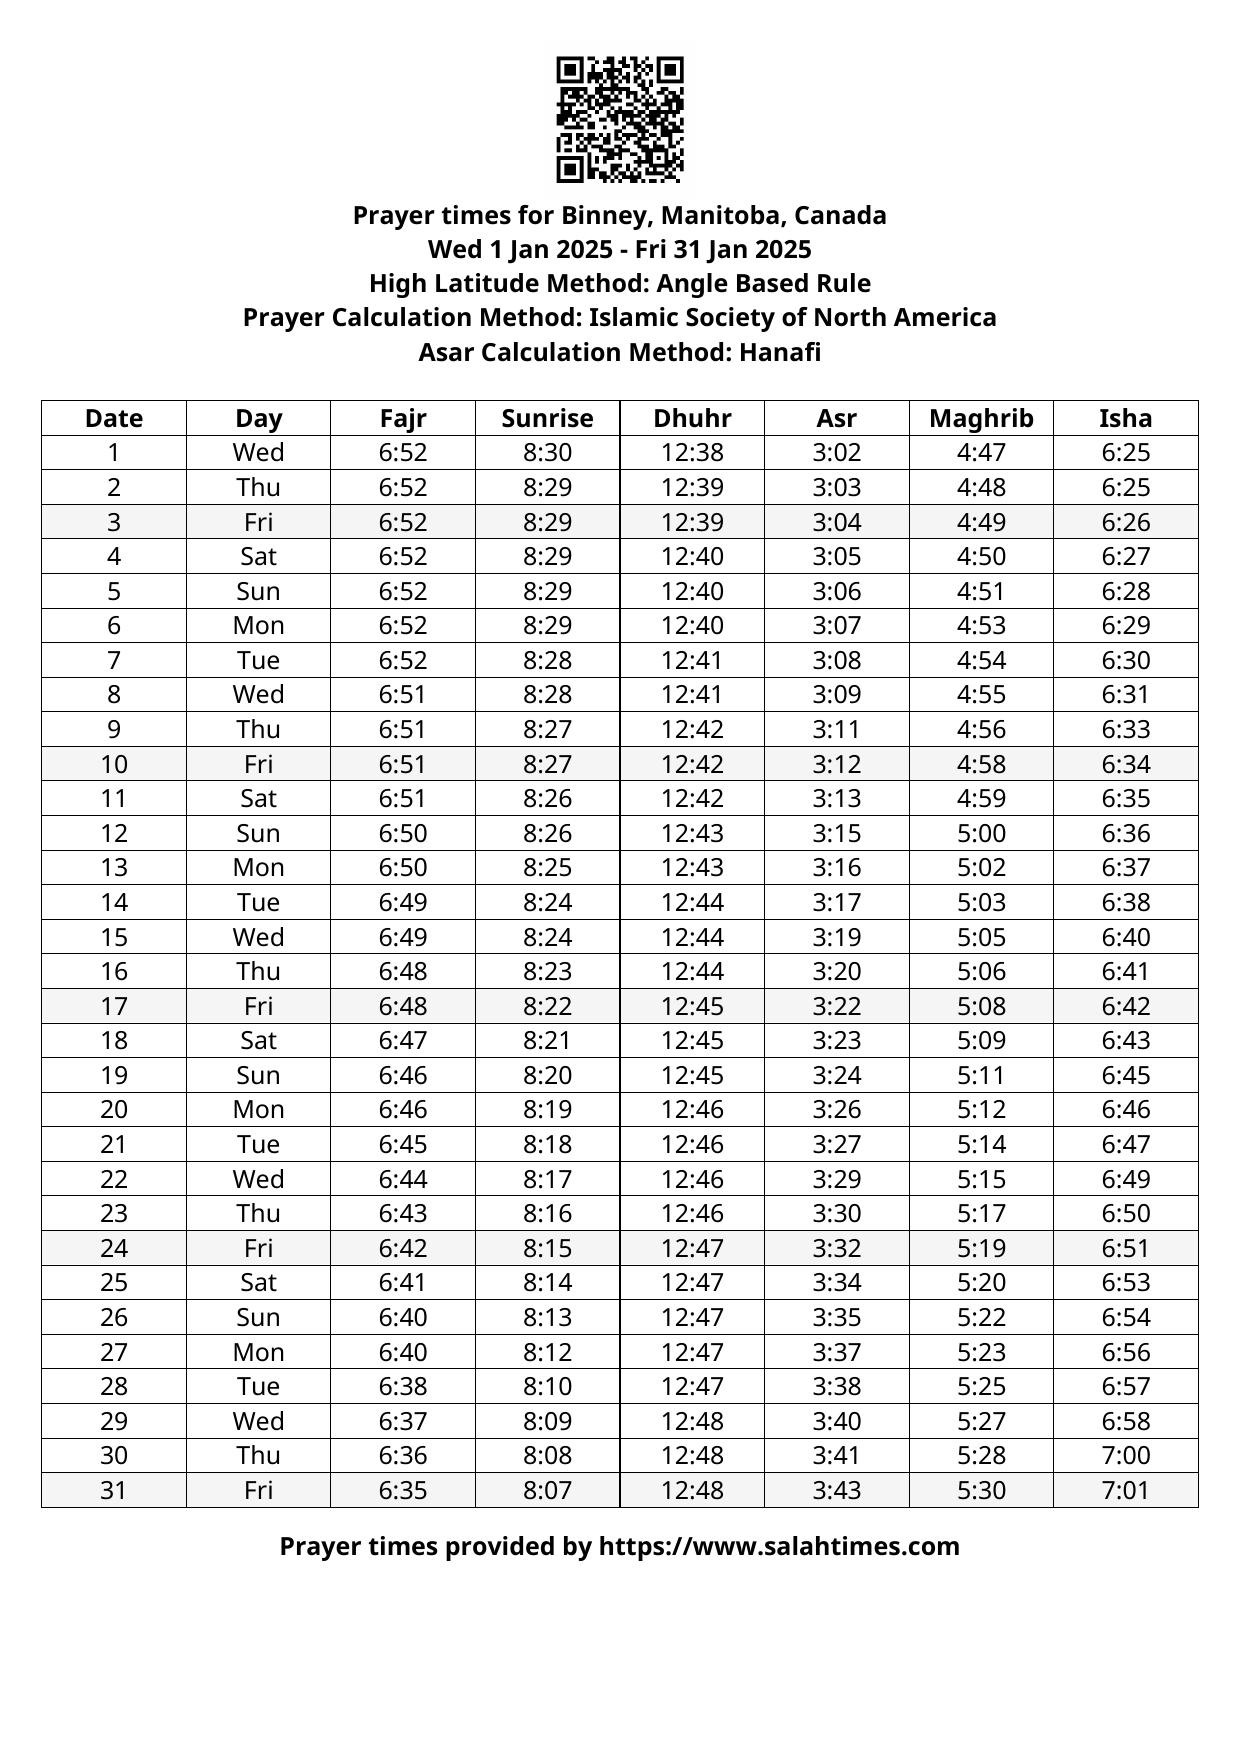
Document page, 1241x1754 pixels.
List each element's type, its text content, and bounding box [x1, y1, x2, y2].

table_cell 6:49 [331, 885, 475, 919]
table_cell Mon [187, 1093, 330, 1126]
table_cell 4:53 [910, 609, 1053, 642]
table_cell 5:12 [910, 1093, 1053, 1126]
table_cell 20 [42, 1093, 186, 1126]
table_cell 8:26 [476, 781, 619, 815]
table_cell 6:47 [1054, 1127, 1198, 1161]
table_cell 3:16 [765, 851, 909, 884]
table_cell 8:29 [476, 609, 619, 642]
table_cell 8:24 [476, 885, 619, 919]
table_cell 12:42 [621, 712, 764, 746]
table_cell 6:26 [1054, 505, 1198, 538]
table_cell 2 [42, 470, 186, 504]
table_cell 27 [42, 1335, 186, 1368]
table_cell 6:30 [1054, 643, 1198, 677]
table_cell 6:29 [1054, 609, 1198, 642]
table_cell 6:52 [331, 609, 475, 642]
table_cell 12:44 [621, 885, 764, 919]
table_cell 3:13 [765, 781, 909, 815]
table_cell 6:40 [331, 1300, 475, 1334]
table_cell 7:01 [1054, 1473, 1198, 1507]
table_cell 5:09 [910, 1024, 1053, 1057]
text High Latitude Method: Angle Based Rule [42, 266, 1198, 300]
table_cell 8:24 [476, 920, 619, 953]
table_cell 3:40 [765, 1404, 909, 1437]
table_cell 12:48 [621, 1404, 764, 1437]
table_cell 6:49 [331, 920, 475, 953]
table_cell 5:22 [910, 1300, 1053, 1334]
table_cell 4:48 [910, 470, 1053, 504]
picture [542, 41, 699, 198]
table_cell 3:38 [765, 1369, 909, 1403]
table_cell Fri [187, 505, 330, 538]
table_cell 12:46 [621, 1196, 764, 1230]
table_cell 8:13 [476, 1300, 619, 1334]
table_cell 6:51 [331, 747, 475, 780]
table_cell 5:17 [910, 1196, 1053, 1230]
table_cell 6:37 [331, 1404, 475, 1437]
table_cell 8:30 [476, 436, 619, 469]
table_cell 12:47 [621, 1231, 764, 1264]
table_cell 6:52 [331, 643, 475, 677]
table_cell Sat [187, 539, 330, 573]
table_cell 6:38 [331, 1369, 475, 1403]
table_cell 12:41 [621, 643, 764, 677]
table_cell 9 [42, 712, 186, 746]
table_cell 8:29 [476, 505, 619, 538]
table_cell 6:36 [331, 1439, 475, 1472]
table_cell 12:45 [621, 1024, 764, 1057]
table_cell 8:25 [476, 851, 619, 884]
table_cell 29 [42, 1404, 186, 1437]
table_cell 5:28 [910, 1439, 1053, 1472]
table_header Day [187, 401, 330, 434]
table_cell 12:40 [621, 574, 764, 607]
table_cell 23 [42, 1196, 186, 1230]
table_cell 8:27 [476, 712, 619, 746]
table_cell 6:50 [331, 816, 475, 849]
table_cell 6:46 [1054, 1093, 1198, 1126]
table_cell Mon [187, 1335, 330, 1368]
table_cell 12:47 [621, 1300, 764, 1334]
table_cell Mon [187, 609, 330, 642]
table_cell 6:42 [1054, 989, 1198, 1022]
table_cell 6:57 [1054, 1369, 1198, 1403]
table_cell 21 [42, 1127, 186, 1161]
table_cell 5:23 [910, 1335, 1053, 1368]
table_cell 6:52 [331, 574, 475, 607]
table_cell 12:47 [621, 1369, 764, 1403]
table_cell 3:08 [765, 643, 909, 677]
table_cell 8:21 [476, 1024, 619, 1057]
table_cell Thu [187, 1439, 330, 1472]
table_cell 8:15 [476, 1231, 619, 1264]
table_cell 12:48 [621, 1439, 764, 1472]
table_cell 6:35 [1054, 781, 1198, 815]
table_cell Sat [187, 1024, 330, 1057]
table_cell 6:52 [331, 470, 475, 504]
table_cell 14 [42, 885, 186, 919]
text Prayer times for Binney, Manitoba, Canada [42, 198, 1198, 232]
table_cell 12:45 [621, 1058, 764, 1092]
table_cell 6:52 [331, 539, 475, 573]
table_cell 6:46 [331, 1093, 475, 1126]
table_cell 19 [42, 1058, 186, 1092]
table_header Date [42, 401, 186, 434]
table_cell 8 [42, 678, 186, 711]
table_cell 6:50 [1054, 1196, 1198, 1230]
table_cell 3:41 [765, 1439, 909, 1472]
table_cell 17 [42, 989, 186, 1022]
table_cell 12:46 [621, 1093, 764, 1126]
text Wed 1 Jan 2025 - Fri 31 Jan 2025 [42, 232, 1198, 266]
table_cell Sun [187, 574, 330, 607]
table_cell Sun [187, 1058, 330, 1092]
table_cell 15 [42, 920, 186, 953]
table_cell 18 [42, 1024, 186, 1057]
table_cell 6:41 [1054, 954, 1198, 988]
table_cell 12:47 [621, 1335, 764, 1368]
table_cell 8:16 [476, 1196, 619, 1230]
text Prayer Calculation Method: Islamic Society of North America [42, 300, 1198, 334]
table_cell 4:54 [910, 643, 1053, 677]
table_cell Tue [187, 885, 330, 919]
table_cell 12:46 [621, 1162, 764, 1195]
table_cell 4:59 [910, 781, 1053, 815]
table_cell 6:52 [331, 505, 475, 538]
table_cell 6:53 [1054, 1266, 1198, 1299]
table_cell 6:34 [1054, 747, 1198, 780]
table_cell 24 [42, 1231, 186, 1264]
text Prayer times provided by https://www.salahtimes.com [42, 1528, 1198, 1563]
table_cell 5:25 [910, 1369, 1053, 1403]
table_cell 8:22 [476, 989, 619, 1022]
table_cell 12:40 [621, 539, 764, 573]
table_cell 6:35 [331, 1473, 475, 1507]
table_cell 12:41 [621, 678, 764, 711]
table_cell 12:38 [621, 436, 764, 469]
table_header Asr [765, 401, 909, 434]
table_header Dhuhr [621, 401, 764, 434]
table_cell 3:23 [765, 1024, 909, 1057]
table_header Sunrise [476, 401, 619, 434]
table_cell 8:23 [476, 954, 619, 988]
table_cell Thu [187, 712, 330, 746]
table_cell 4 [42, 539, 186, 573]
table_cell 8:07 [476, 1473, 619, 1507]
text Asar Calculation Method: Hanafi [42, 334, 1198, 368]
table_cell 5:20 [910, 1266, 1053, 1299]
table_cell Tue [187, 1127, 330, 1161]
table_cell 8:27 [476, 747, 619, 780]
table_cell 3:24 [765, 1058, 909, 1092]
table_cell 5:27 [910, 1404, 1053, 1437]
table_cell Wed [187, 920, 330, 953]
table_cell 12:40 [621, 609, 764, 642]
table_cell 3:11 [765, 712, 909, 746]
table_cell 5:11 [910, 1058, 1053, 1092]
table_cell 6:51 [331, 678, 475, 711]
table_cell Wed [187, 436, 330, 469]
table_cell 3:26 [765, 1093, 909, 1126]
table_cell 12:48 [621, 1473, 764, 1507]
table_cell 6:49 [1054, 1162, 1198, 1195]
table_cell 3:19 [765, 920, 909, 953]
table_cell Thu [187, 470, 330, 504]
table_cell Wed [187, 678, 330, 711]
table_cell 3:20 [765, 954, 909, 988]
table_cell Sun [187, 816, 330, 849]
table_cell 6:43 [331, 1196, 475, 1230]
table_cell 6:47 [331, 1024, 475, 1057]
table_cell 5:30 [910, 1473, 1053, 1507]
table_cell 6:38 [1054, 885, 1198, 919]
table_cell 12:39 [621, 470, 764, 504]
table_cell 3:15 [765, 816, 909, 849]
table_cell 6 [42, 609, 186, 642]
table_cell 8:29 [476, 539, 619, 573]
table_cell 16 [42, 954, 186, 988]
table_cell 28 [42, 1369, 186, 1403]
table_cell 4:56 [910, 712, 1053, 746]
table_cell 12:42 [621, 747, 764, 780]
table_cell 12:46 [621, 1127, 764, 1161]
table_cell 4:51 [910, 574, 1053, 607]
table_cell 12:47 [621, 1266, 764, 1299]
table_cell 5:02 [910, 851, 1053, 884]
table_cell 5:06 [910, 954, 1053, 988]
table_cell Fri [187, 1473, 330, 1507]
table_cell 4:50 [910, 539, 1053, 573]
table_cell 5 [42, 574, 186, 607]
table_cell 6:56 [1054, 1335, 1198, 1368]
table_cell 6:40 [1054, 920, 1198, 953]
table_cell 12:39 [621, 505, 764, 538]
table_cell Fri [187, 1231, 330, 1264]
table_cell 6:51 [1054, 1231, 1198, 1264]
table_cell 6:25 [1054, 470, 1198, 504]
table_cell 3:05 [765, 539, 909, 573]
table_cell 8:29 [476, 470, 619, 504]
table_header Fajr [331, 401, 475, 434]
table_cell 7:00 [1054, 1439, 1198, 1472]
table_cell Fri [187, 747, 330, 780]
table_cell 26 [42, 1300, 186, 1334]
table_cell 3:37 [765, 1335, 909, 1368]
table_cell 6:33 [1054, 712, 1198, 746]
table_cell 3:09 [765, 678, 909, 711]
table_cell Thu [187, 954, 330, 988]
table_cell 3:06 [765, 574, 909, 607]
table_cell 3:17 [765, 885, 909, 919]
table_cell 12 [42, 816, 186, 849]
table_cell Wed [187, 1162, 330, 1195]
table_cell 8:20 [476, 1058, 619, 1092]
table_cell 3:27 [765, 1127, 909, 1161]
table_cell 3:07 [765, 609, 909, 642]
table_cell Mon [187, 851, 330, 884]
table_cell 5:08 [910, 989, 1053, 1022]
table_cell 8:10 [476, 1369, 619, 1403]
table_cell 4:49 [910, 505, 1053, 538]
table_cell 3:03 [765, 470, 909, 504]
table_cell 25 [42, 1266, 186, 1299]
table_cell 31 [42, 1473, 186, 1507]
table_cell 3:35 [765, 1300, 909, 1334]
table_cell 10 [42, 747, 186, 780]
table_cell Sun [187, 1300, 330, 1334]
table_cell 6:43 [1054, 1024, 1198, 1057]
table_cell 6:50 [331, 851, 475, 884]
table_cell 3:29 [765, 1162, 909, 1195]
table_cell 12:44 [621, 920, 764, 953]
table_cell 6:27 [1054, 539, 1198, 573]
table_cell 12:44 [621, 954, 764, 988]
table_cell 6:54 [1054, 1300, 1198, 1334]
table_cell 6:51 [331, 781, 475, 815]
table_cell 3:22 [765, 989, 909, 1022]
table_cell Tue [187, 643, 330, 677]
table_cell 8:18 [476, 1127, 619, 1161]
table_cell 1 [42, 436, 186, 469]
table_cell 13 [42, 851, 186, 884]
table_cell 6:37 [1054, 851, 1198, 884]
table_cell 6:46 [331, 1058, 475, 1092]
table_cell 6:45 [331, 1127, 475, 1161]
table_cell Tue [187, 1369, 330, 1403]
table_cell 6:40 [331, 1335, 475, 1368]
table_cell 5:14 [910, 1127, 1053, 1161]
table_cell 5:03 [910, 885, 1053, 919]
table_cell 7 [42, 643, 186, 677]
table_cell 8:28 [476, 678, 619, 711]
table_cell 6:51 [331, 712, 475, 746]
table_cell 8:17 [476, 1162, 619, 1195]
table_cell 6:45 [1054, 1058, 1198, 1092]
table_cell Sat [187, 781, 330, 815]
table_cell 4:47 [910, 436, 1053, 469]
table_cell 6:48 [331, 989, 475, 1022]
table_cell 5:00 [910, 816, 1053, 849]
table_cell 4:55 [910, 678, 1053, 711]
table_cell 3:12 [765, 747, 909, 780]
table_cell 8:09 [476, 1404, 619, 1437]
table_cell 4:58 [910, 747, 1053, 780]
table_cell 3:34 [765, 1266, 909, 1299]
table_cell 12:45 [621, 989, 764, 1022]
table_cell 8:12 [476, 1335, 619, 1368]
table_cell 6:52 [331, 436, 475, 469]
table_cell 30 [42, 1439, 186, 1472]
table_header Maghrib [910, 401, 1053, 434]
table_cell 12:43 [621, 851, 764, 884]
table_cell 6:44 [331, 1162, 475, 1195]
table_cell 3 [42, 505, 186, 538]
table_cell 8:29 [476, 574, 619, 607]
table_cell 6:41 [331, 1266, 475, 1299]
table_cell 6:36 [1054, 816, 1198, 849]
table_cell 12:42 [621, 781, 764, 815]
table_cell 3:30 [765, 1196, 909, 1230]
table_cell Thu [187, 1196, 330, 1230]
table_cell 6:48 [331, 954, 475, 988]
table_cell 6:58 [1054, 1404, 1198, 1437]
table_cell 5:19 [910, 1231, 1053, 1264]
table_cell 6:31 [1054, 678, 1198, 711]
table_cell Sat [187, 1266, 330, 1299]
table_cell 3:32 [765, 1231, 909, 1264]
table_cell 22 [42, 1162, 186, 1195]
table_cell 3:43 [765, 1473, 909, 1507]
table_cell 3:04 [765, 505, 909, 538]
table_cell 5:15 [910, 1162, 1053, 1195]
table_cell 11 [42, 781, 186, 815]
table_cell 12:43 [621, 816, 764, 849]
table_header Isha [1054, 401, 1198, 434]
table_cell 5:05 [910, 920, 1053, 953]
table_cell Fri [187, 989, 330, 1022]
table_cell 6:25 [1054, 436, 1198, 469]
table_cell 8:26 [476, 816, 619, 849]
table_cell 3:02 [765, 436, 909, 469]
table_cell 6:42 [331, 1231, 475, 1264]
table_cell 8:08 [476, 1439, 619, 1472]
table_cell 6:28 [1054, 574, 1198, 607]
table_cell 8:28 [476, 643, 619, 677]
table_cell Wed [187, 1404, 330, 1437]
table_cell 8:14 [476, 1266, 619, 1299]
table_cell 8:19 [476, 1093, 619, 1126]
